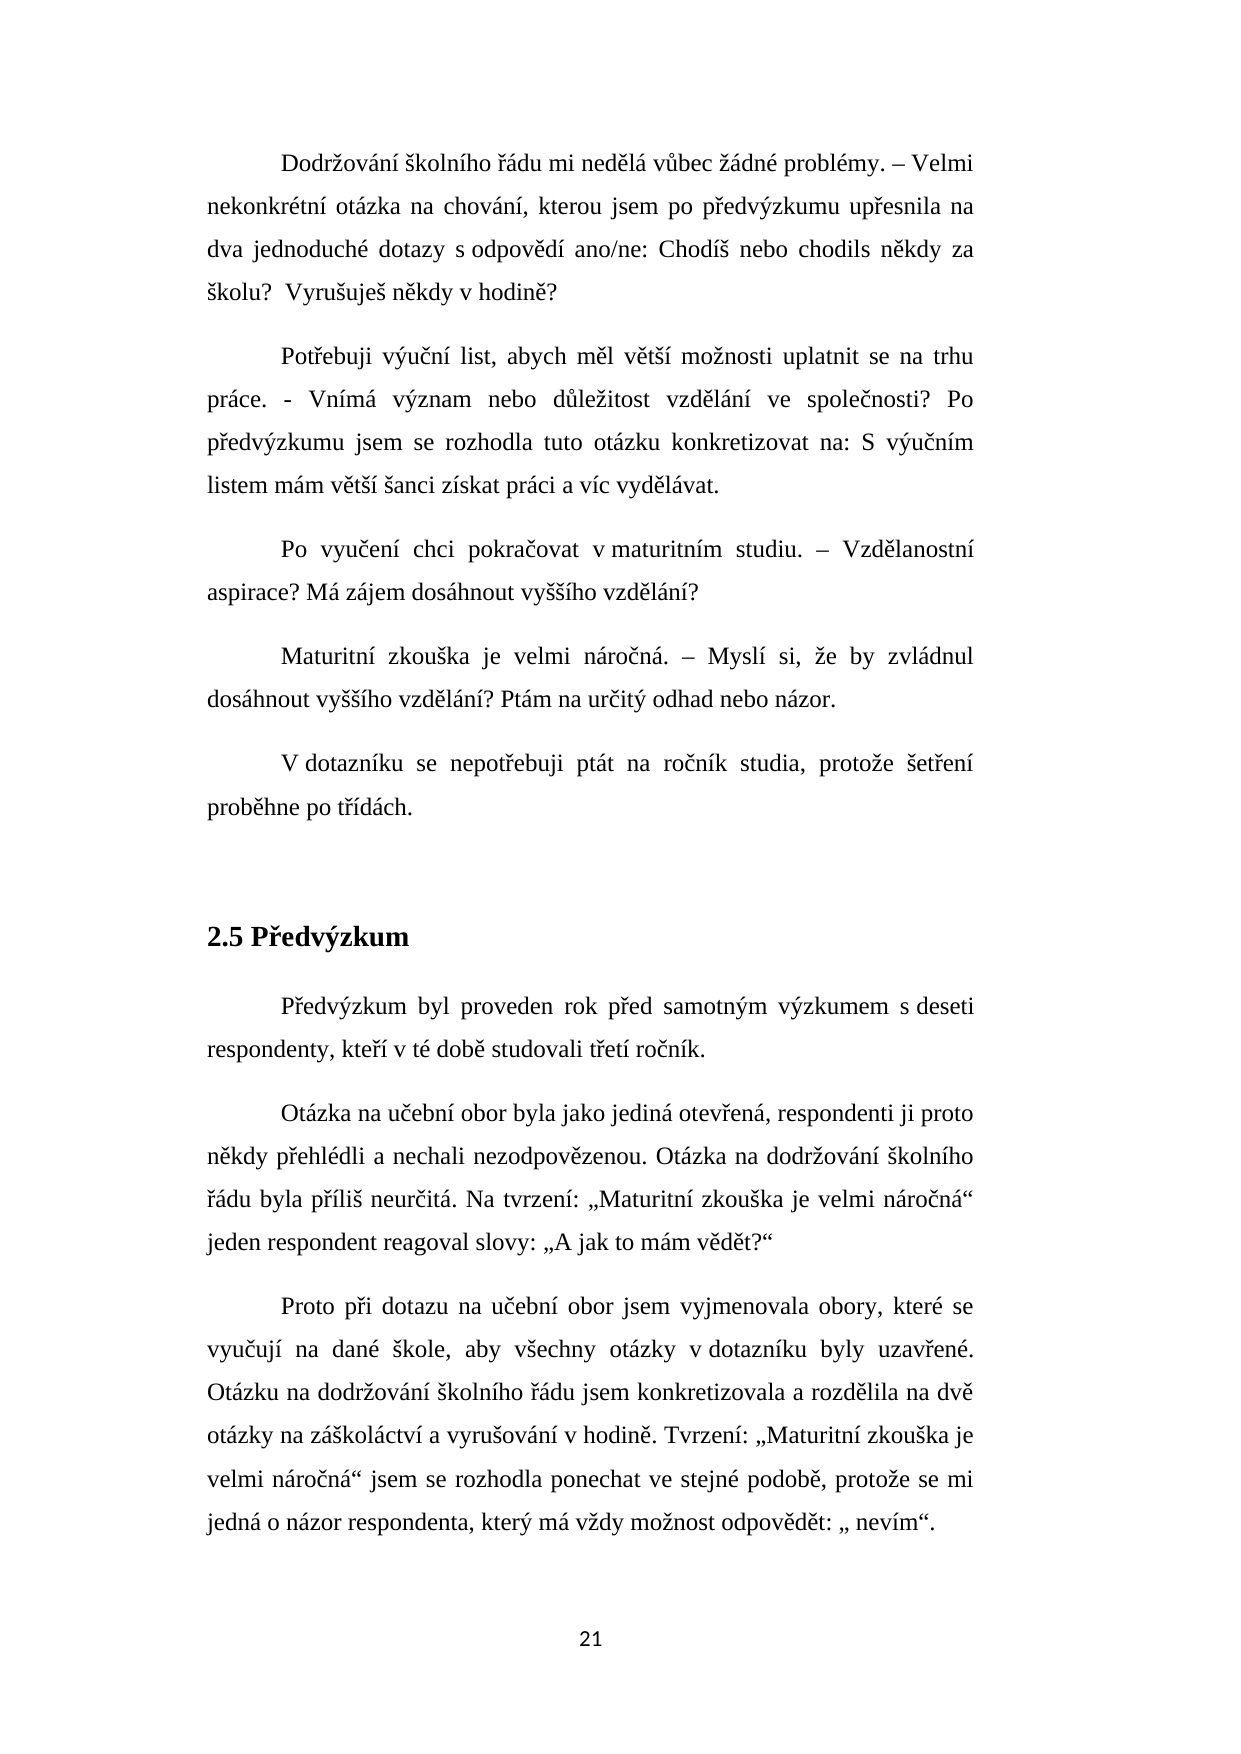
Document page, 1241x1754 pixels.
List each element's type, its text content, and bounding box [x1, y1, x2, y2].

text Předvýzkum byl proveden rok před samotným výzkumem s deseti respondenty, kteří v té době studovali třetí ročník. [207, 991, 974, 1063]
text Dodržování školního řádu mi nedělá vůbec žádné problémy. – Velmi nekonkrétní otázka na chování, kterou jsem po předvýzkumu upřesnila na dva jednoduché dotazy s odpovědí ano/ne: Chodíš nebo chodils někdy za školu? Vyrušuješ někdy v hodině? [207, 148, 974, 306]
text Otázka na učební obor byla jako jediná otevřená, respondenti ji proto někdy přehlédli a nechali nezodpovězenou. Otázka na dodržování školního řádu byla příliš neurčitá. Na tvrzení: „Maturitní zkouška je velmi náročná“ jeden respondent reagoval slovy: „A jak to mám vědět?“ [207, 1098, 974, 1256]
text Maturitní zkouška je velmi náročná. – Myslí si, že by zvládnul dosáhnout vyššího vzdělání? Ptám na určitý odhad nebo názor. [207, 641, 974, 713]
text 2.5 Předvýzkum [207, 919, 974, 953]
text V dotazníku se nepotřebuji ptát na ročník studia, protože šetření proběhne po třídách. [207, 748, 974, 820]
text Po vyučení chci pokračovat v maturitním studiu. – Vzdělanostní aspirace? Má zájem dosáhnout vyššího vzdělání? [207, 534, 974, 606]
text Proto při dotazu na učební obor jsem vyjmenovala obory, které se vyučují na dané škole, aby všechny otázky v dotazníku byly uzavřené. Otázku na dodržování školního řádu jsem konkretizovala a rozdělila na dvě otázky na záškoláctví a vyrušování v hodině. Tvrzení: „Maturitní zkouška je velmi náročná“ jsem se rozhodla ponechat ve stejné podobě, protože se mi jedná o názor respondenta, který má vždy možnost odpovědět: „ nevím“. [207, 1291, 974, 1536]
text Potřebuji výuční list, abych měl větší možnosti uplatnit se na trhu práce. - Vnímá význam nebo důležitost vzdělání ve společnosti? Po předvýzkumu jsem se rozhodla tuto otázku konkretizovat na: S výučním listem mám větší šanci získat práci a víc vydělávat. [207, 341, 974, 499]
